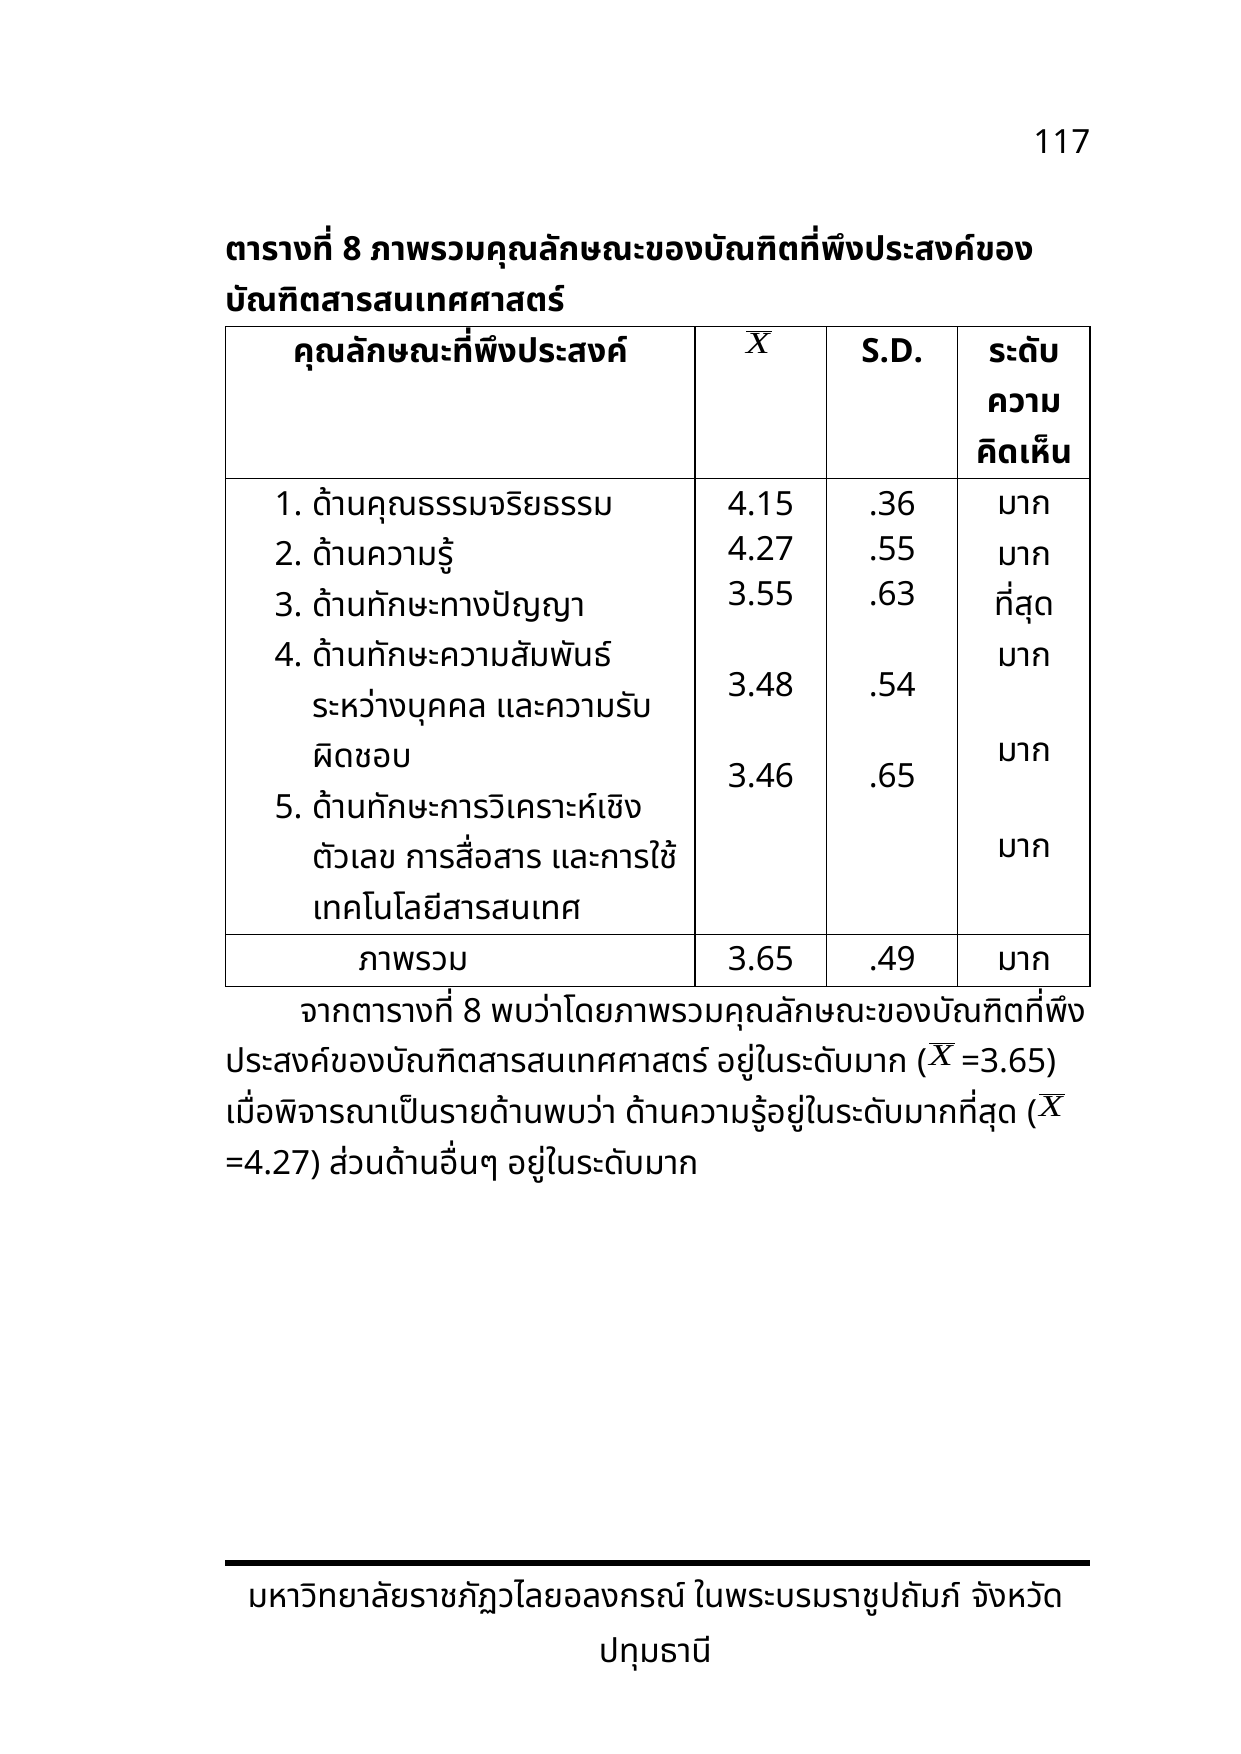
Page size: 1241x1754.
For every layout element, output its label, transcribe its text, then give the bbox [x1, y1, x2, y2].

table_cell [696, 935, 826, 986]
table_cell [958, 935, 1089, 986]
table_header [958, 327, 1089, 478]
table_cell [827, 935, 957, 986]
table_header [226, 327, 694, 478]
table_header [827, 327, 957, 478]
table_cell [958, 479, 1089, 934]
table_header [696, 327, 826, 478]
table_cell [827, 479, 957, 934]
text ตารางที่ 8 ภาพรวมคุณลักษณะของบัณฑิตที่พึงประสงค์ของบัณฑิตสารสนเทศศาสตร์ [225, 225, 1090, 326]
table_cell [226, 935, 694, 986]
text จากตารางที่ 8 พบว่าโดยภาพรวมคุณลักษณะของบัณฑิตที่พึงประสงค์ของบัณฑิตสารสนเทศศาสตร์ อยู่ในระดับมาก (=3.65) เมื่อพิจารณาเป็นรายด้านพบว่า ด้านความรู้อยู่ในระดับมากที่สุด (=4.27) ส่วนด้านอื่นๆ อยู่ในระดับมาก [225, 987, 1090, 1189]
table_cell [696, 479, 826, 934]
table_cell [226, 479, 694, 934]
